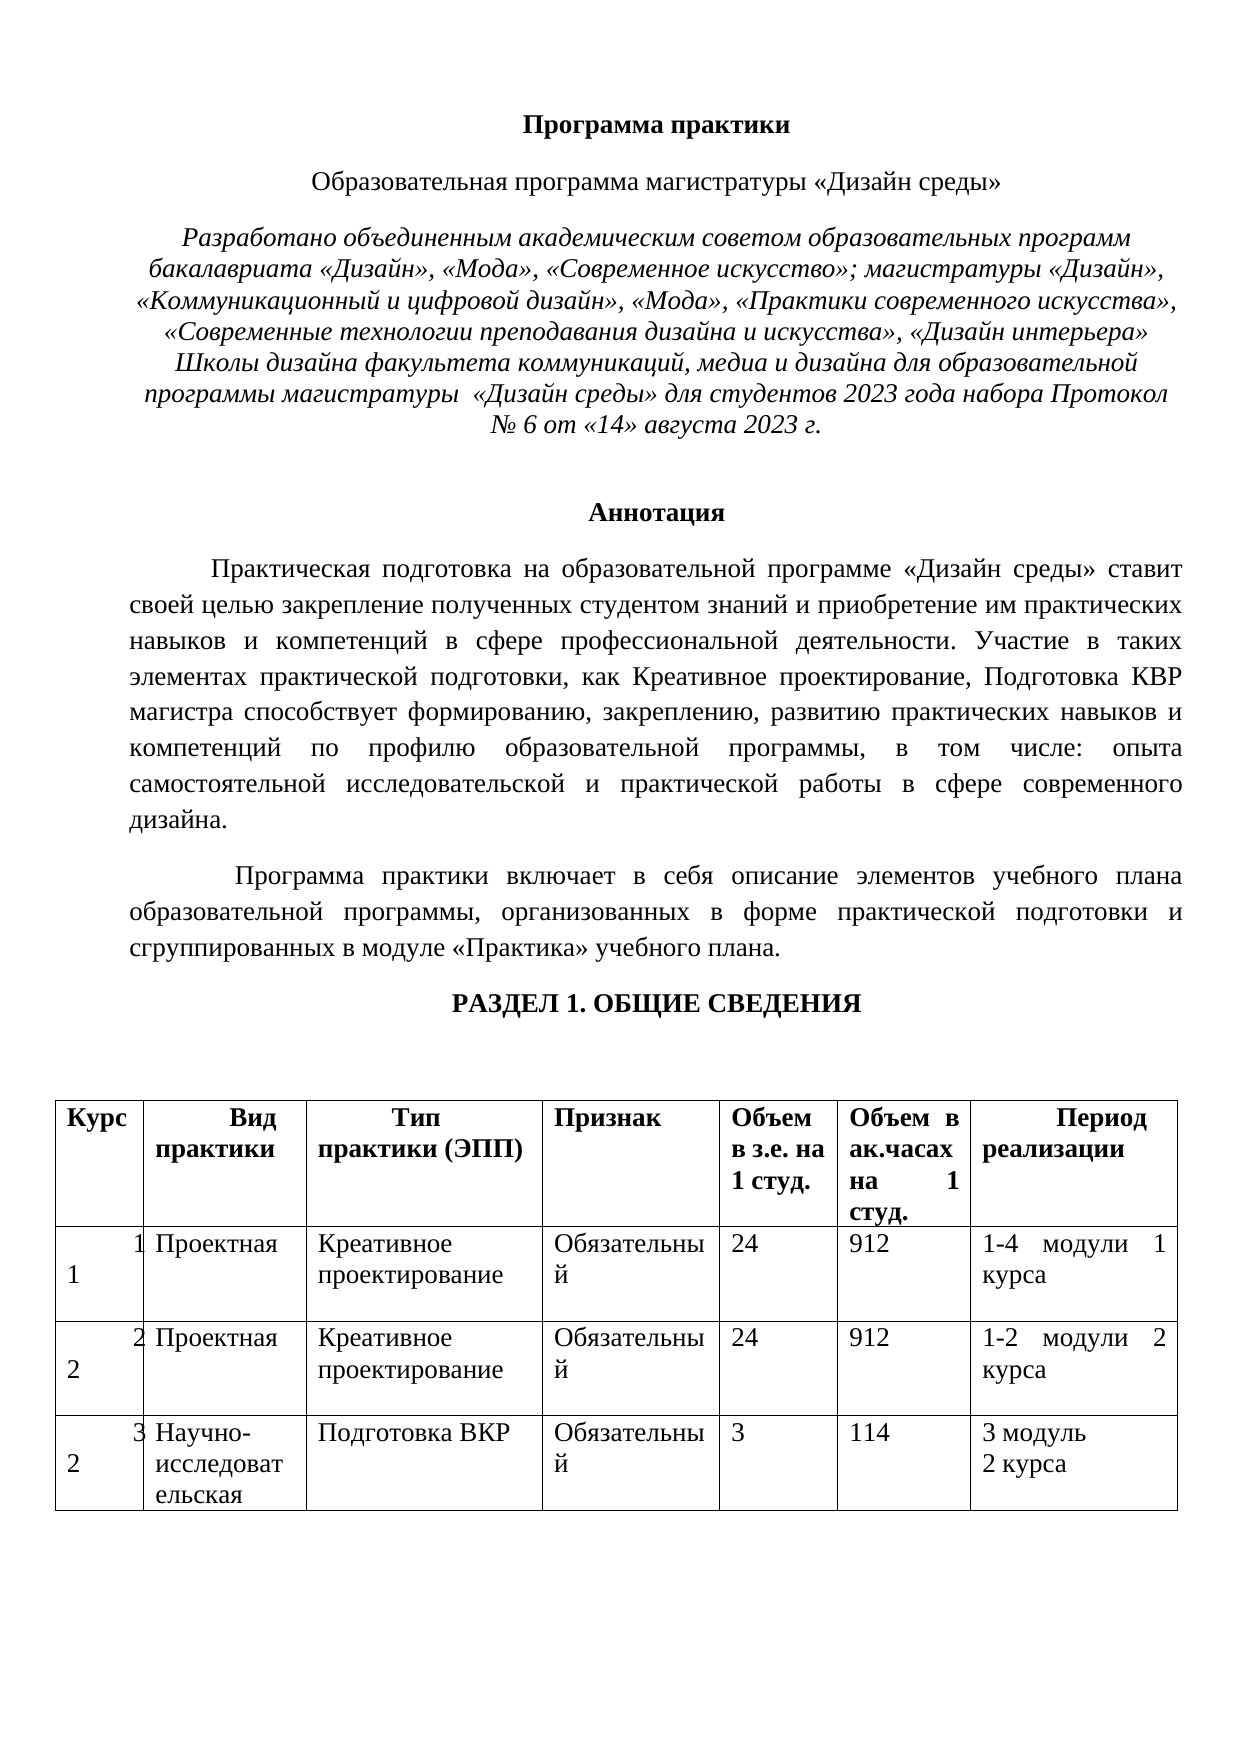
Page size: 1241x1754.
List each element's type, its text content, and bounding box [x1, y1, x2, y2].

text Программа практики [129, 108, 1184, 139]
table_header Объем в ак.часах на 1 студ. [838, 1101, 970, 1226]
table_cell Подготовка ВКР [307, 1416, 542, 1509]
table_cell Обязательный [543, 1322, 719, 1415]
text Практическая подготовка на образовательной программе «Дизайн среды» ставит своей целью закрепление полученных студентом знаний и приобретение им практических навыков и компетенций в сфере профессиональной деятельности. Участие в таких элементах практической подготовки, как Креативное проектирование, Подготовка КВР магистра способствует формированию, закреплению, развитию практических навыков и компетенций по профилю образовательной программы, в том числе: опыта самостоятельной исследовательской и практической работы в сфере современного дизайна. [129, 553, 1184, 834]
table_cell Проектная [144, 1227, 306, 1321]
table_cell 3 модуль 2 курса [971, 1416, 1177, 1509]
table_cell 24 [720, 1322, 837, 1415]
text Разработано объединенным академическим советом образовательных программ бакалавриата «Дизайн», «Мода», «Современное искусство»; магистратуры «Дизайн», «Коммуникационный и цифровой дизайн», «Мода», «Практики современного искусства», «Современные технологии преподавания дизайна и искусства», «Дизайн интерьера» Школы дизайна факультета коммуникаций, медиа и дизайна для образовательной программы магистратуры «Дизайн среды» для студентов 2023 года набора Протокол № 6 от «14» августа 2023 г. [129, 221, 1184, 439]
table_cell 11 [56, 1227, 143, 1321]
text РАЗДЕЛ 1. ОБЩИЕ СВЕДЕНИЯ [129, 987, 1184, 1018]
table_cell 3 [720, 1416, 837, 1509]
table_cell 32 [56, 1416, 143, 1509]
table_cell Креативное проектирование [307, 1227, 542, 1321]
table_cell 912 [838, 1322, 970, 1415]
table_header Признак [543, 1101, 719, 1226]
table_cell Креативное проектирование [307, 1322, 542, 1415]
table_header Курс [56, 1101, 143, 1226]
table_cell Обязательный [543, 1416, 719, 1509]
table_cell Проектная [144, 1322, 306, 1415]
table_header Объем в з.е. на 1 студ. [720, 1101, 837, 1226]
text Образовательная программа магистратуры «Дизайн среды» [129, 165, 1184, 196]
table_cell 114 [838, 1416, 970, 1509]
table_header Вид практики [144, 1101, 306, 1226]
text Программа практики включает в себя описание элементов учебного плана образовательной программы, организованных в форме практической подготовки и сгруппированных в модуле «Практика» учебного плана. [129, 859, 1184, 962]
table_cell 24 [720, 1227, 837, 1321]
table_cell 912 [838, 1227, 970, 1321]
table_cell Обязательный [543, 1227, 719, 1321]
table_cell Научно-исследовательская [144, 1416, 306, 1509]
table_cell 1-2 модули 2 курса [971, 1322, 1177, 1415]
table_cell 22 [56, 1322, 143, 1415]
table_header Тип практики (ЭПП) [307, 1101, 542, 1226]
table_cell 1-4 модули 1 курса [971, 1227, 1177, 1321]
text Аннотация [129, 496, 1184, 527]
table_header Период реализации [971, 1101, 1177, 1226]
